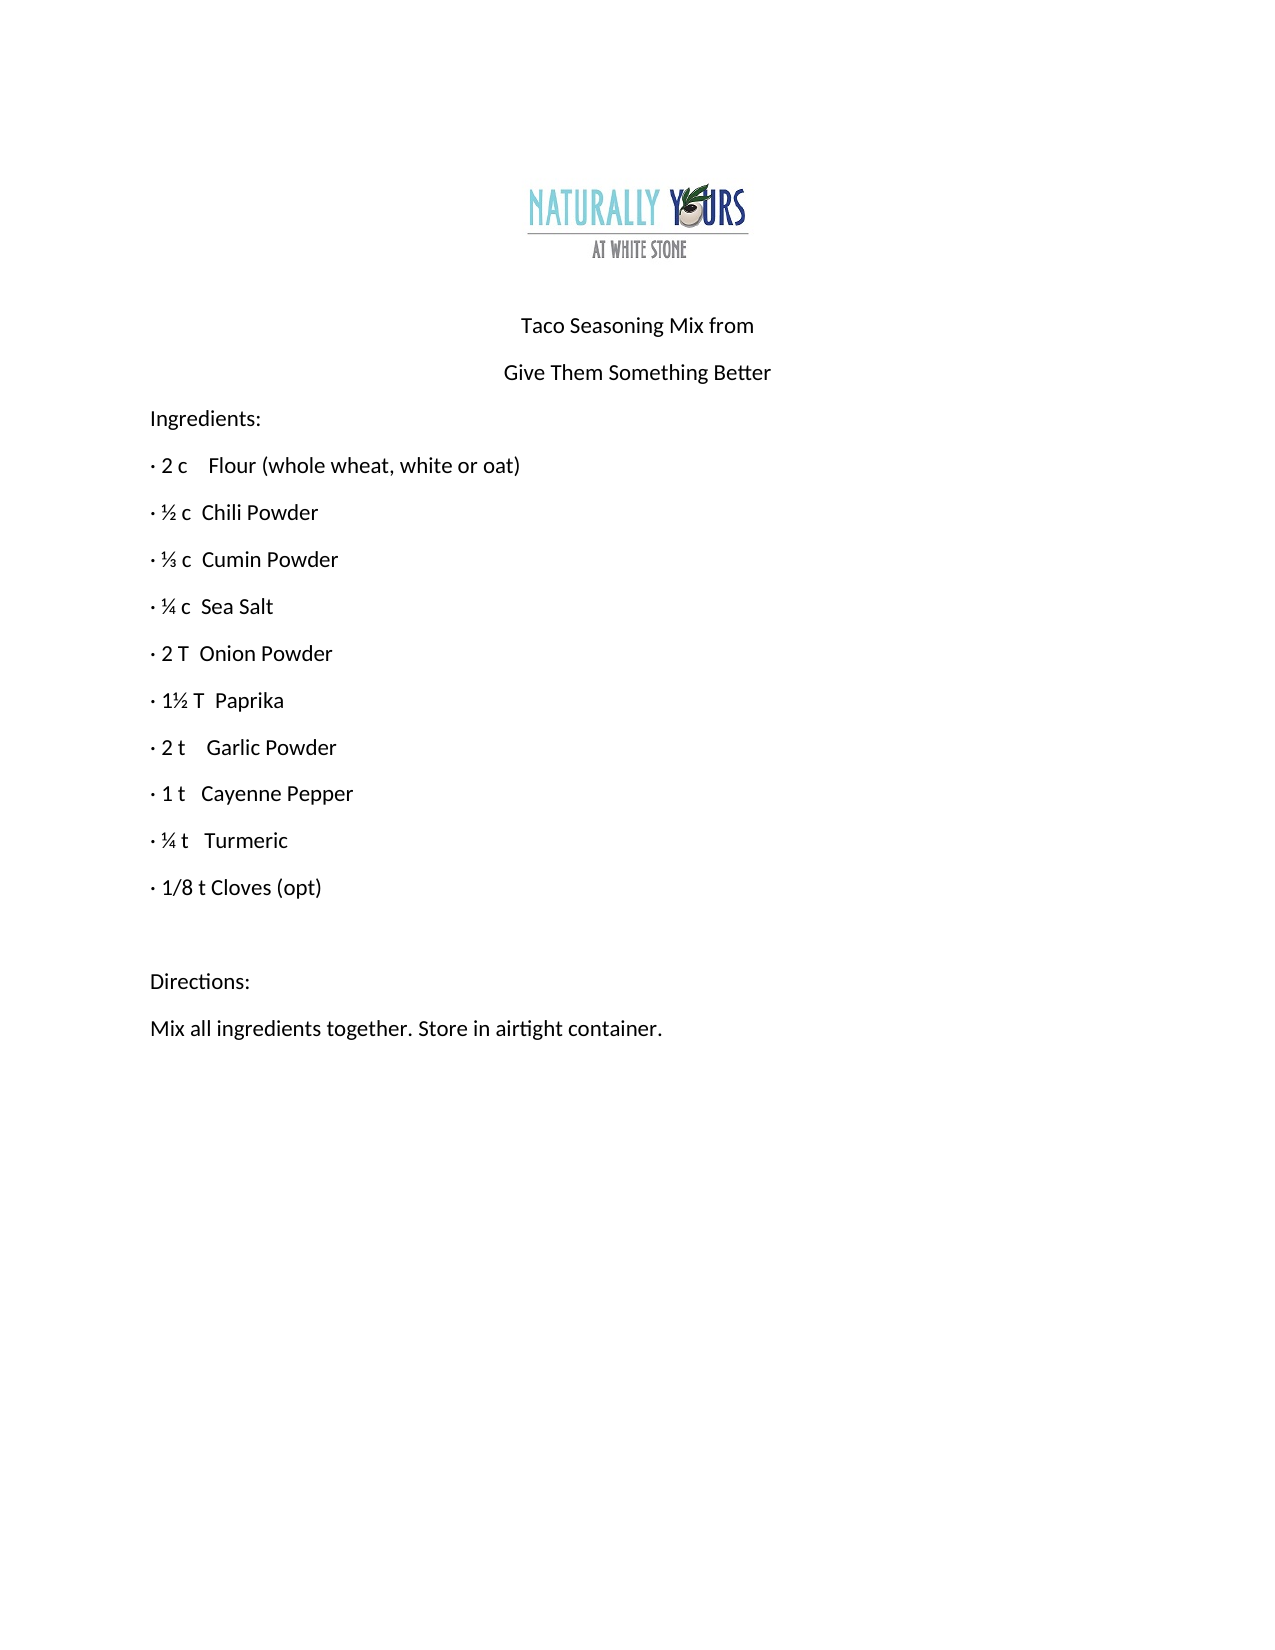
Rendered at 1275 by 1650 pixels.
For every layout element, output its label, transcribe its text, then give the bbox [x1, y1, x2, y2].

text · 2 T Onion Powder [150, 639, 1125, 667]
picture [493, 150, 782, 292]
text · 1 t Cayenne Pepper [150, 779, 1125, 807]
text Ingredients: [150, 404, 1125, 432]
text · ¼ c Sea Salt [150, 592, 1125, 620]
text · ⅓ c Cumin Powder [150, 545, 1125, 573]
text Directions: [150, 967, 1125, 995]
text · ½ c Chili Powder [150, 498, 1125, 526]
text · 2 t Garlic Powder [150, 733, 1125, 761]
text · 1/8 t Cloves (opt) [150, 873, 1125, 901]
text · 2 c Flour (whole wheat, white or oat) [150, 451, 1125, 479]
text Give Them Something Better [150, 358, 1125, 386]
text Taco Seasoning Mix from [150, 311, 1125, 339]
text · 1½ T Paprika [150, 686, 1125, 714]
text Mix all ingredients together. Store in airtight container. [150, 1014, 1125, 1042]
text · ¼ t Turmeric [150, 826, 1125, 854]
